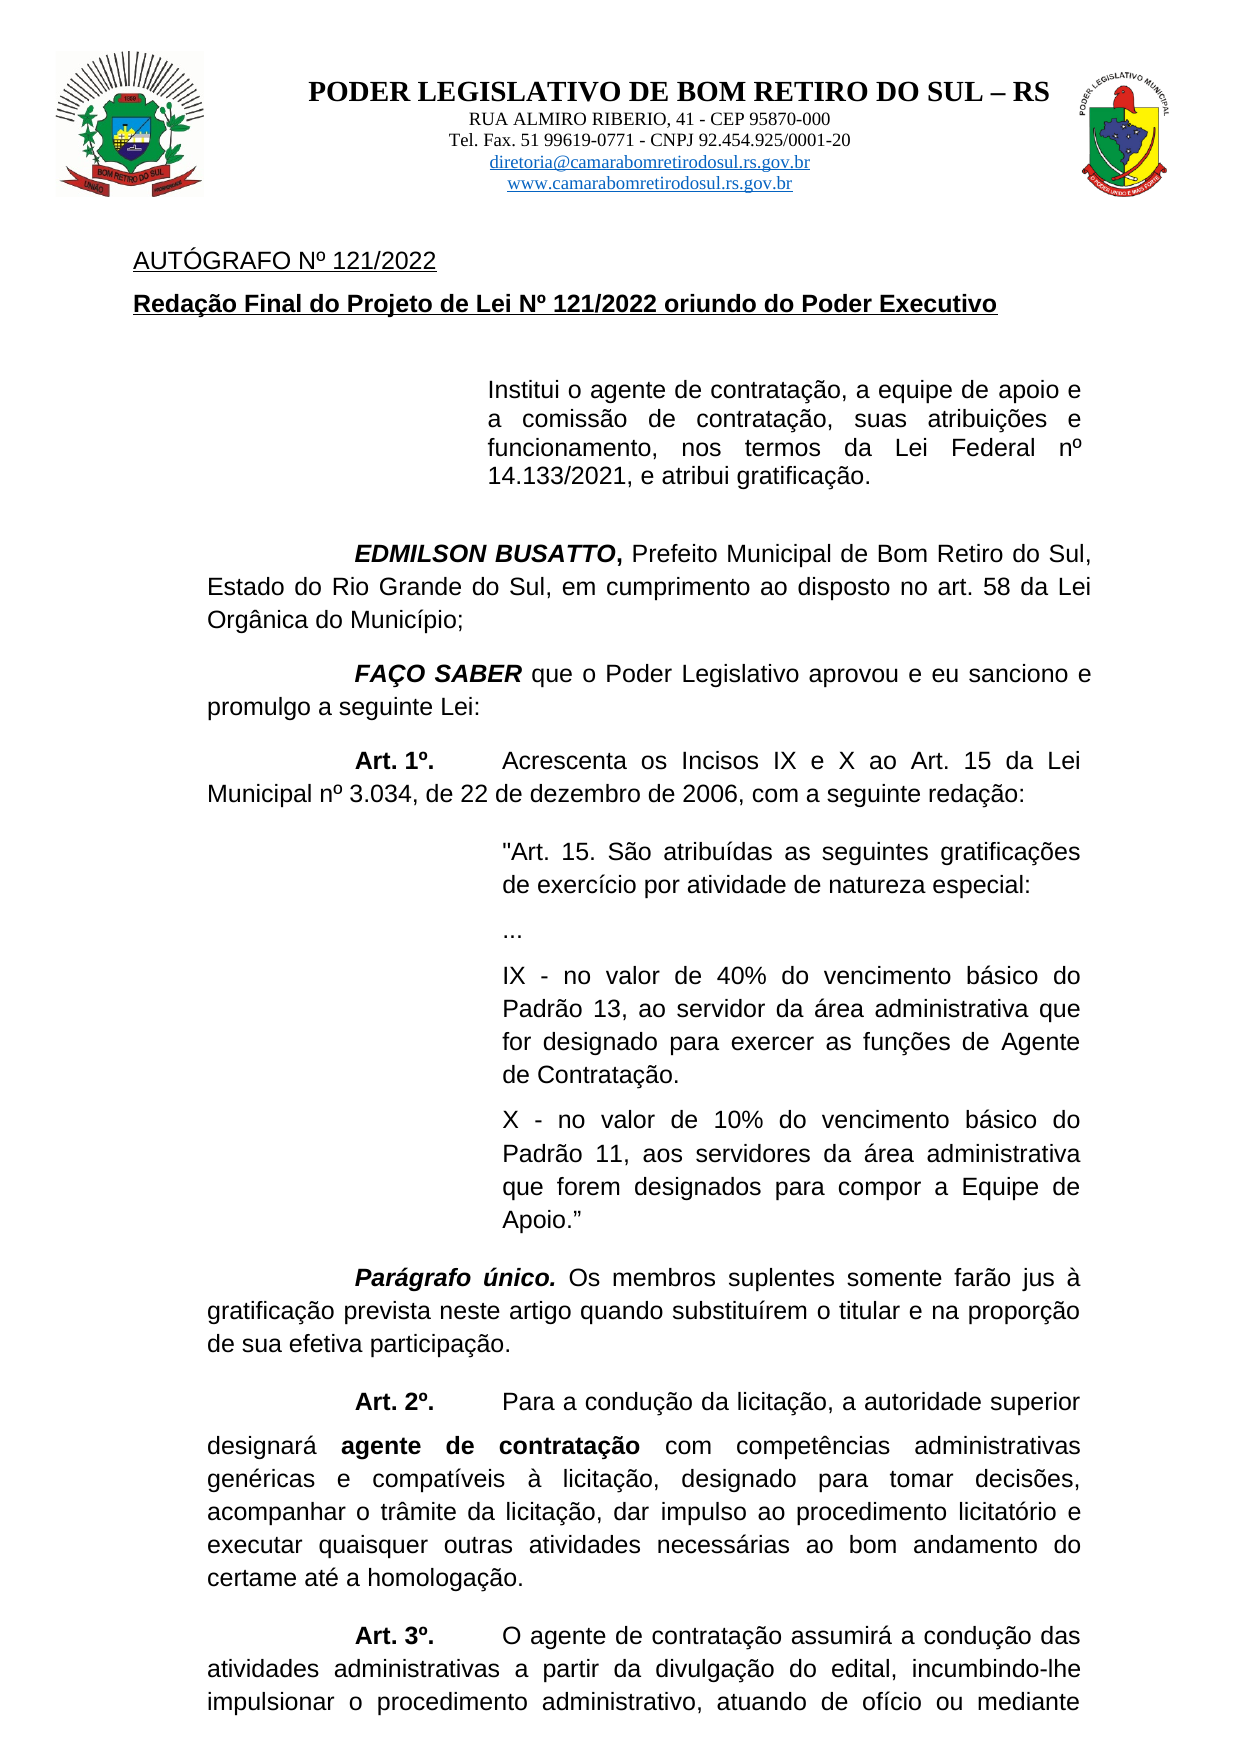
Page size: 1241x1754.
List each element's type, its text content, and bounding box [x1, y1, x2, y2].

text EDMILSON BUSATTO, Prefeito Municipal de Bom Retiro do Sul, Estado do Rio Grande do Sul, em cumprimento ao disposto no art. 58 da Lei Orgânica do Município; [207, 539, 1093, 634]
picture [1079, 72, 1169, 197]
title Redação Final do Projeto de Lei Nº 121/2022 oriundo do Poder Executivo [133, 289, 1152, 318]
text Institui o agente de contratação, a equipe de apoio e a comissão de contratação, suas atribuições e funcionamento, nos termos da Lei Federal nº 14.133/2021, e atribui gratificação. [487, 375, 1081, 490]
text X - no valor de 10% do vencimento básico do Padrão 11, aos servidores da área administrativa que forem designados para compor a Equipe de Apoio.” [502, 1106, 1081, 1233]
text FAÇO SABER que o Poder Legislativo aprovou e eu sanciono e promulgo a seguinte Lei: [207, 659, 1093, 721]
text ... [502, 915, 1081, 944]
text Art. 2º. Para a condução da licitação, a autoridade superior designará agente de contratação com competências administrativas genéricas e compatíveis à licitação, designado para tomar decisões, acompanhar o trâmite da licitação, dar impulso ao procedimento licitatório e executar quaisquer outras atividades necessárias ao bom andamento do certame até a homologação. [207, 1387, 1081, 1591]
text "Art. 15. São atribuídas as seguintes gratificações de exercício por atividade de natureza especial: [502, 837, 1081, 899]
picture [55, 51, 204, 197]
text Parágrafo único. Os membros suplentes somente farão jus à gratificação prevista neste artigo quando substituírem o titular e na proporção de sua efetiva participação. [207, 1263, 1081, 1357]
text AUTÓGRAFO Nº 121/2022 [133, 246, 1152, 274]
text IX - no valor de 40% do vencimento básico do Padrão 13, ao servidor da área administrativa que for designado para exercer as funções de Agente de Contratação. [502, 961, 1081, 1089]
text Art. 1º. Acrescenta os Incisos IX e X ao Art. 15 da Lei Municipal nº 3.034, de 22 de dezembro de 2006, com a seguinte redação: [207, 746, 1081, 808]
